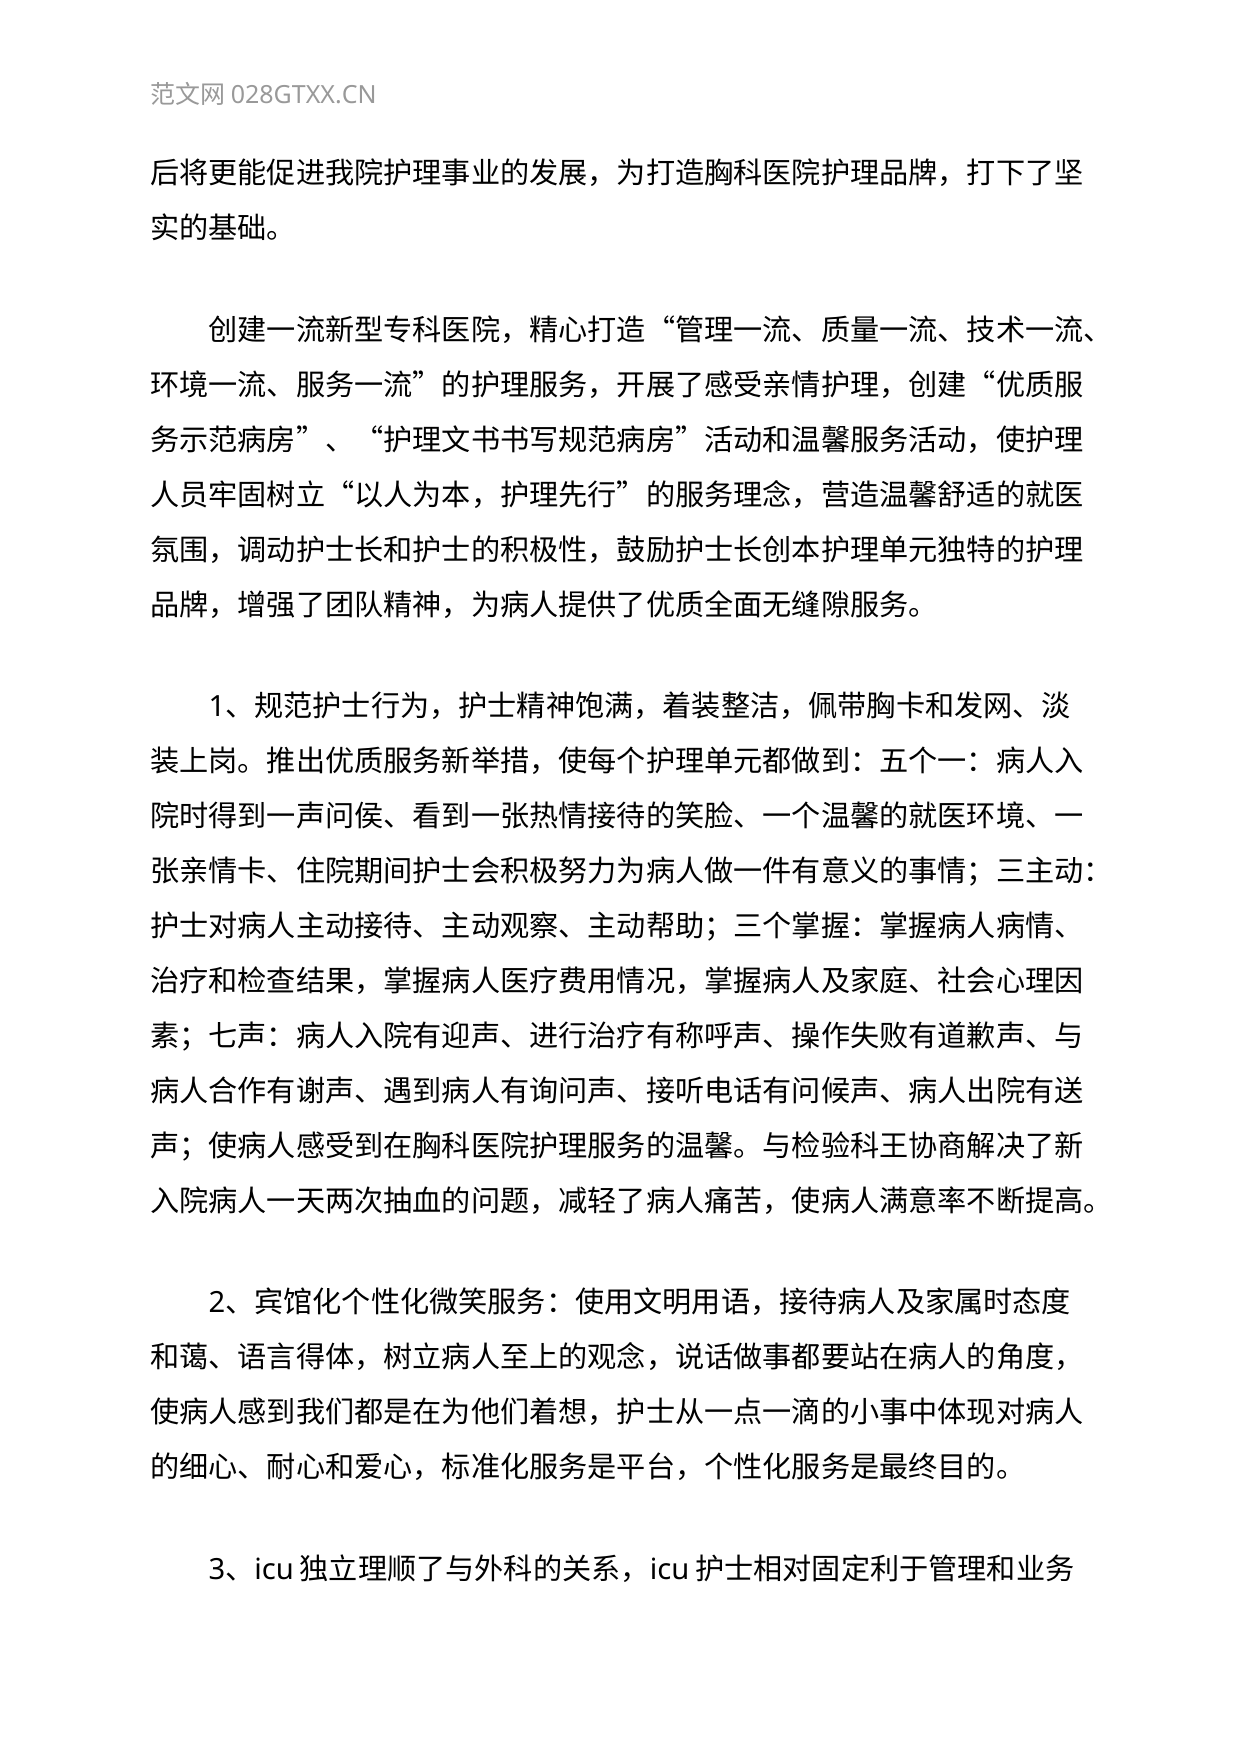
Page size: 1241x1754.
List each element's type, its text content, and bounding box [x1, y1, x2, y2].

text 2、宾馆化个性化微笑服务：使用文明用语，接待病人及家属时态度和蔼、语言得体，树立病人至上的观念，说话做事都要站在病人的角度，使病人感到我们都是在为他们着想，护士从一点一滴的小事中体现对病人的细心、耐心和爱心，标准化服务是平台，个性化服务是最终目的。 [150, 1279, 1090, 1486]
text 1、规范护士行为，护士精神饱满，着装整洁，佩带胸卡和发网、淡装上岗。推出优质服务新举措，使每个护理单元都做到：五个一：病人入院时得到一声问侯、看到一张热情接待的笑脸、一个温馨的就医环境、一张亲情卡、住院期间护士会积极努力为病人做一件有意义的事情；三主动：护士对病人主动接待、主动观察、主动帮助；三个掌握：掌握病人病情、治疗和检查结果，掌握病人医疗费用情况，掌握病人及家庭、社会心理因素；七声：病人入院有迎声、进行治疗有称呼声、操作失败有道歉声、与病人合作有谢声、遇到病人有询问声、接听电话有问候声、病人出院有送声；使病人感受到在胸科医院护理服务的温馨。与检验科王协商解决了新入院病人一天两次抽血的问题，减轻了病人痛苦，使病人满意率不断提高。 [150, 683, 1090, 1219]
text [150, 1545, 1090, 1588]
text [150, 150, 1090, 247]
text 创建一流新型专科医院，精心打造“管理一流、质量一流、技术一流、环境一流、服务一流”的护理服务，开展了感受亲情护理，创建“优质服务示范病房”、“护理文书书写规范病房”活动和温馨服务活动，使护理人员牢固树立“以人为本，护理先行”的服务理念，营造温馨舒适的就医氛围，调动护士长和护士的积极性，鼓励护士长创本护理单元独特的护理品牌，增强了团队精神，为病人提供了优质全面无缝隙服务。 [150, 307, 1090, 623]
